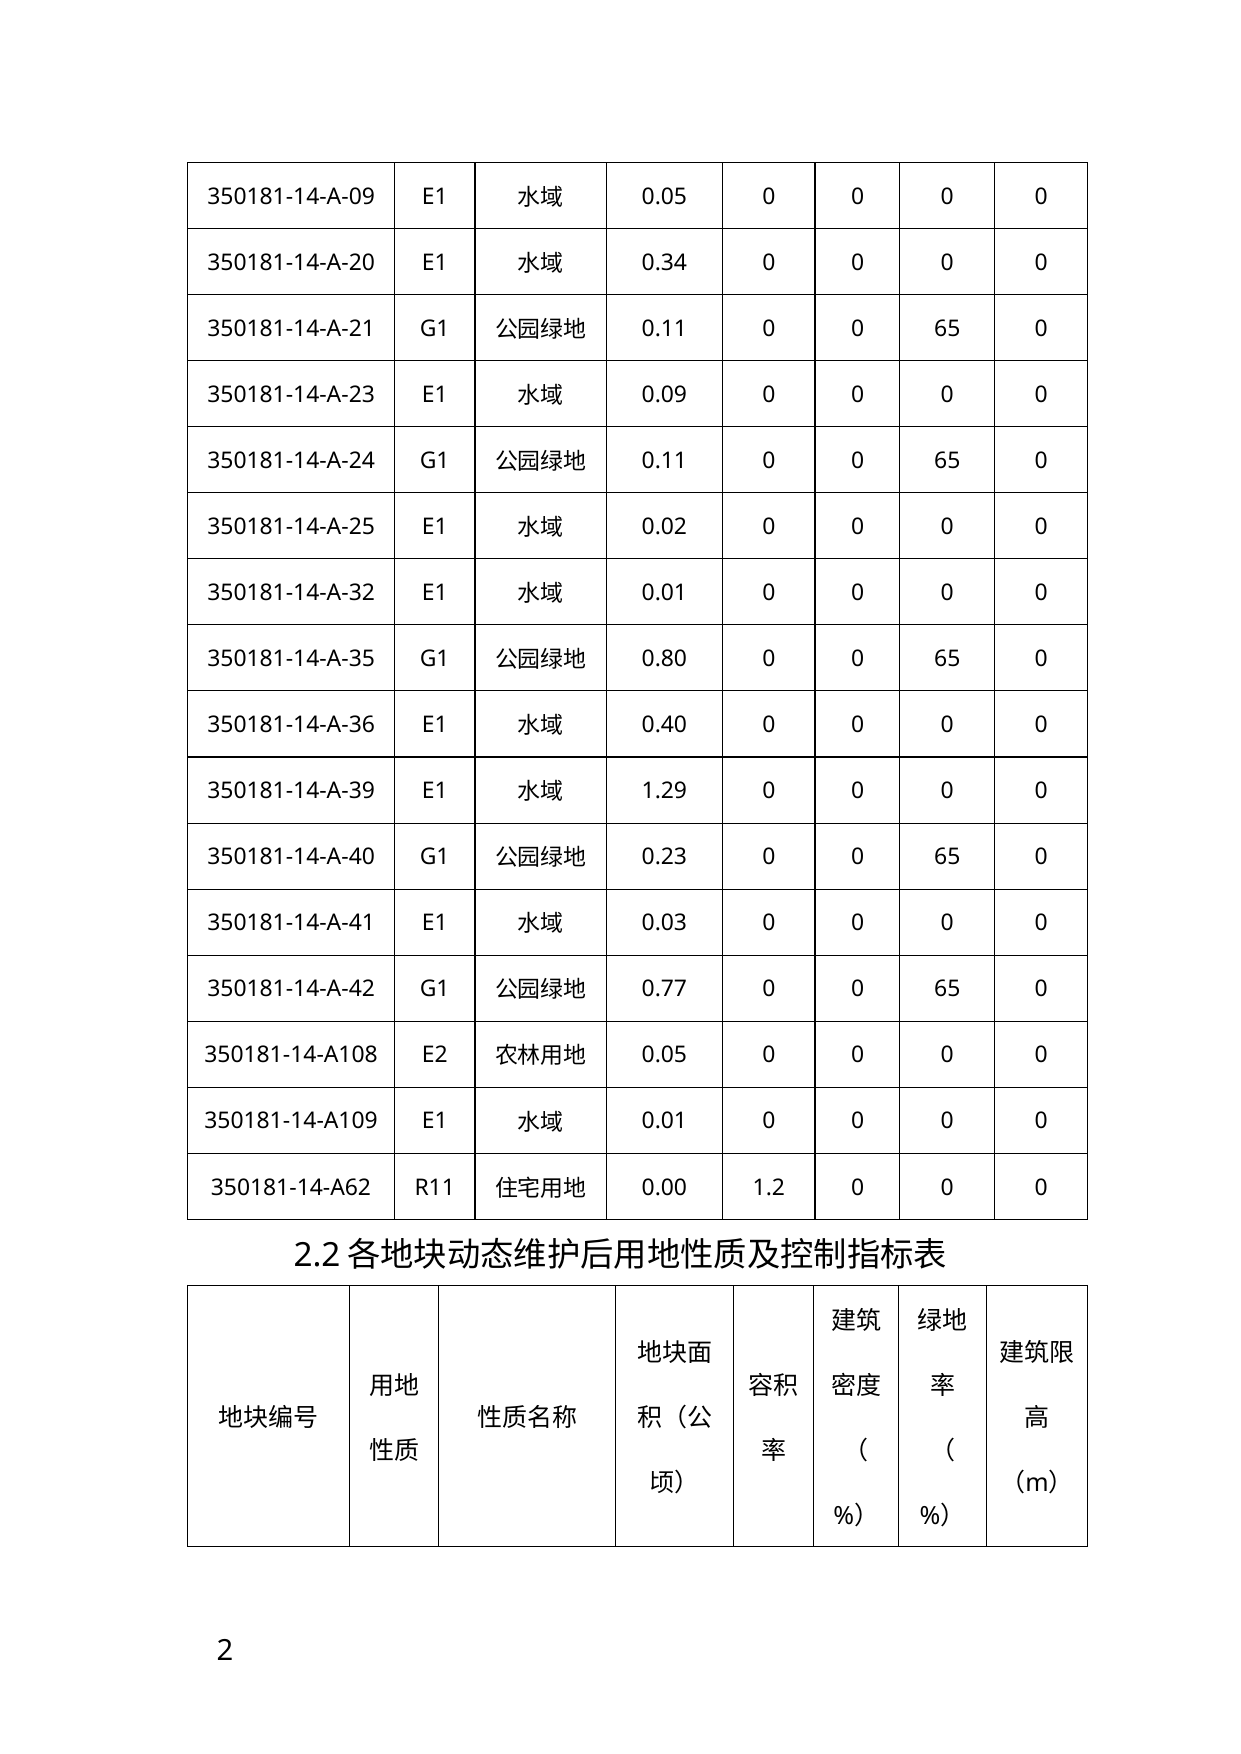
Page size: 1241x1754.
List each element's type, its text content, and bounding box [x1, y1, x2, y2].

table_cell 0 [995, 295, 1087, 360]
table_cell E1 [395, 758, 474, 822]
table_cell G1 [395, 625, 474, 690]
table_cell 0 [723, 1022, 814, 1087]
table_cell 350181-14-A-21 [188, 295, 394, 360]
table_cell E1 [395, 1088, 474, 1153]
table_cell 0 [995, 625, 1087, 690]
table_cell 350181-14-A-39 [188, 758, 394, 822]
table_cell 0 [900, 758, 994, 822]
table_cell 65 [900, 824, 994, 888]
table_cell 0 [723, 295, 814, 360]
table_cell 350181-14-A-35 [188, 625, 394, 690]
table_cell 公园绿地 [476, 956, 606, 1021]
table_cell 0 [995, 229, 1087, 294]
table_cell 350181-14-A-40 [188, 824, 394, 888]
table_cell 0 [816, 163, 899, 228]
table_cell G1 [395, 956, 474, 1021]
table_cell 0 [723, 559, 814, 624]
table_cell G1 [395, 295, 474, 360]
table_cell E1 [395, 493, 474, 558]
table_cell 水域 [476, 1088, 606, 1153]
table_cell 水域 [476, 361, 606, 426]
table_cell 0 [723, 691, 814, 756]
table_cell 0.03 [607, 890, 722, 954]
table_cell 0 [816, 1022, 899, 1087]
table_cell 65 [900, 625, 994, 690]
table_cell E2 [395, 1022, 474, 1087]
table_cell 0 [723, 625, 814, 690]
table_cell 0.05 [607, 163, 722, 228]
table_cell 0 [723, 163, 814, 228]
table_cell 0 [816, 1088, 899, 1153]
table_cell 0 [900, 163, 994, 228]
table_cell 水域 [476, 229, 606, 294]
table_cell 350181-14-A-41 [188, 890, 394, 954]
table_cell 0 [723, 890, 814, 954]
table_cell 350181-14-A-20 [188, 229, 394, 294]
table_cell 0 [816, 559, 899, 624]
table_cell 0 [995, 163, 1087, 228]
table_cell 0 [900, 493, 994, 558]
table_cell 0 [816, 229, 899, 294]
table_cell E1 [395, 890, 474, 954]
table_cell 0.34 [607, 229, 722, 294]
table_cell 0 [816, 1154, 899, 1219]
table_cell 0 [995, 956, 1087, 1021]
table_cell 公园绿地 [476, 625, 606, 690]
table_cell 1.29 [607, 758, 722, 822]
table_cell 0 [900, 1088, 994, 1153]
table_cell 350181-14-A-42 [188, 956, 394, 1021]
table_cell 0 [816, 295, 899, 360]
table_cell 0 [816, 493, 899, 558]
table_cell 0.77 [607, 956, 722, 1021]
table_cell 0.05 [607, 1022, 722, 1087]
table_header 建筑密度（%） [814, 1286, 898, 1546]
table_cell 0 [995, 559, 1087, 624]
table_cell 0 [995, 824, 1087, 888]
table_cell E1 [395, 559, 474, 624]
table_cell 350181-14-A109 [188, 1088, 394, 1153]
table_cell 0 [723, 758, 814, 822]
table_cell 0 [995, 890, 1087, 954]
table_cell 公园绿地 [476, 824, 606, 888]
table_cell 0 [995, 1154, 1087, 1219]
table_cell R11 [395, 1154, 474, 1219]
table_cell 350181-14-A-23 [188, 361, 394, 426]
table_cell 0.11 [607, 427, 722, 492]
table_cell 0 [995, 1088, 1087, 1153]
table_cell 水域 [476, 493, 606, 558]
table_cell 0 [816, 956, 899, 1021]
table_cell 0.00 [607, 1154, 722, 1219]
table_cell 水域 [476, 890, 606, 954]
table_cell 0 [723, 1088, 814, 1153]
table_cell 0 [816, 361, 899, 426]
table_cell 0.23 [607, 824, 722, 888]
table_cell 65 [900, 956, 994, 1021]
table_cell 350181-14-A108 [188, 1022, 394, 1087]
table_cell 350181-14-A62 [188, 1154, 394, 1219]
table_cell 水域 [476, 163, 606, 228]
table_header 建筑限高（m） [987, 1286, 1087, 1546]
table_cell 0 [816, 427, 899, 492]
table_cell 0 [900, 1022, 994, 1087]
table_cell E1 [395, 229, 474, 294]
table_header 地块编号 [188, 1286, 349, 1546]
table_cell 公园绿地 [476, 295, 606, 360]
table_cell 0 [995, 691, 1087, 756]
table_cell 0 [900, 361, 994, 426]
table_cell 0 [900, 691, 994, 756]
table_header 绿地率（%） [899, 1286, 986, 1546]
table_cell 0 [995, 361, 1087, 426]
table_cell 0.80 [607, 625, 722, 690]
table_cell 0 [995, 1022, 1087, 1087]
table_cell 0.01 [607, 1088, 722, 1153]
table_cell 水域 [476, 559, 606, 624]
table_cell E1 [395, 163, 474, 228]
table_cell 0.09 [607, 361, 722, 426]
table_cell 350181-14-A-36 [188, 691, 394, 756]
table_cell E1 [395, 691, 474, 756]
table_header 性质名称 [439, 1286, 615, 1546]
table_cell 0.01 [607, 559, 722, 624]
table_cell 350181-14-A-09 [188, 163, 394, 228]
table_cell 水域 [476, 691, 606, 756]
table_cell 350181-14-A-32 [188, 559, 394, 624]
table_cell E1 [395, 361, 474, 426]
table_cell 0 [816, 758, 899, 822]
table_cell 0 [723, 361, 814, 426]
table_cell 农林用地 [476, 1022, 606, 1087]
table_cell 0 [995, 758, 1087, 822]
table_cell 350181-14-A-24 [188, 427, 394, 492]
table_header 用地性质 [350, 1286, 438, 1546]
table_cell G1 [395, 427, 474, 492]
table_cell 0 [816, 890, 899, 954]
table_cell 0 [723, 229, 814, 294]
table_cell 0 [900, 559, 994, 624]
table_cell 0 [900, 890, 994, 954]
table_cell 0 [723, 493, 814, 558]
table_cell 0 [723, 427, 814, 492]
table_cell 0 [816, 691, 899, 756]
table_cell 0 [995, 493, 1087, 558]
table_cell 0 [723, 956, 814, 1021]
table_cell 65 [900, 295, 994, 360]
table_cell G1 [395, 824, 474, 888]
table_cell 0 [816, 625, 899, 690]
table_cell 350181-14-A-25 [188, 493, 394, 558]
table_cell 0 [900, 229, 994, 294]
table_cell 65 [900, 427, 994, 492]
table_cell 住宅用地 [476, 1154, 606, 1219]
table_cell 水域 [476, 758, 606, 822]
table_header 地块面积（公顷） [616, 1286, 733, 1546]
table_cell 0 [816, 824, 899, 888]
table_cell 0.02 [607, 493, 722, 558]
table_cell 0 [723, 824, 814, 888]
table_cell 0.11 [607, 295, 722, 360]
table_header 容积率 [734, 1286, 813, 1546]
table_cell 公园绿地 [476, 427, 606, 492]
table_cell 1.2 [723, 1154, 814, 1219]
table_cell 0.40 [607, 691, 722, 756]
table_cell 0 [900, 1154, 994, 1219]
table_cell 0 [995, 427, 1087, 492]
text 2.2各地块动态维护后用地性质及控制指标表 [187, 1220, 1053, 1285]
